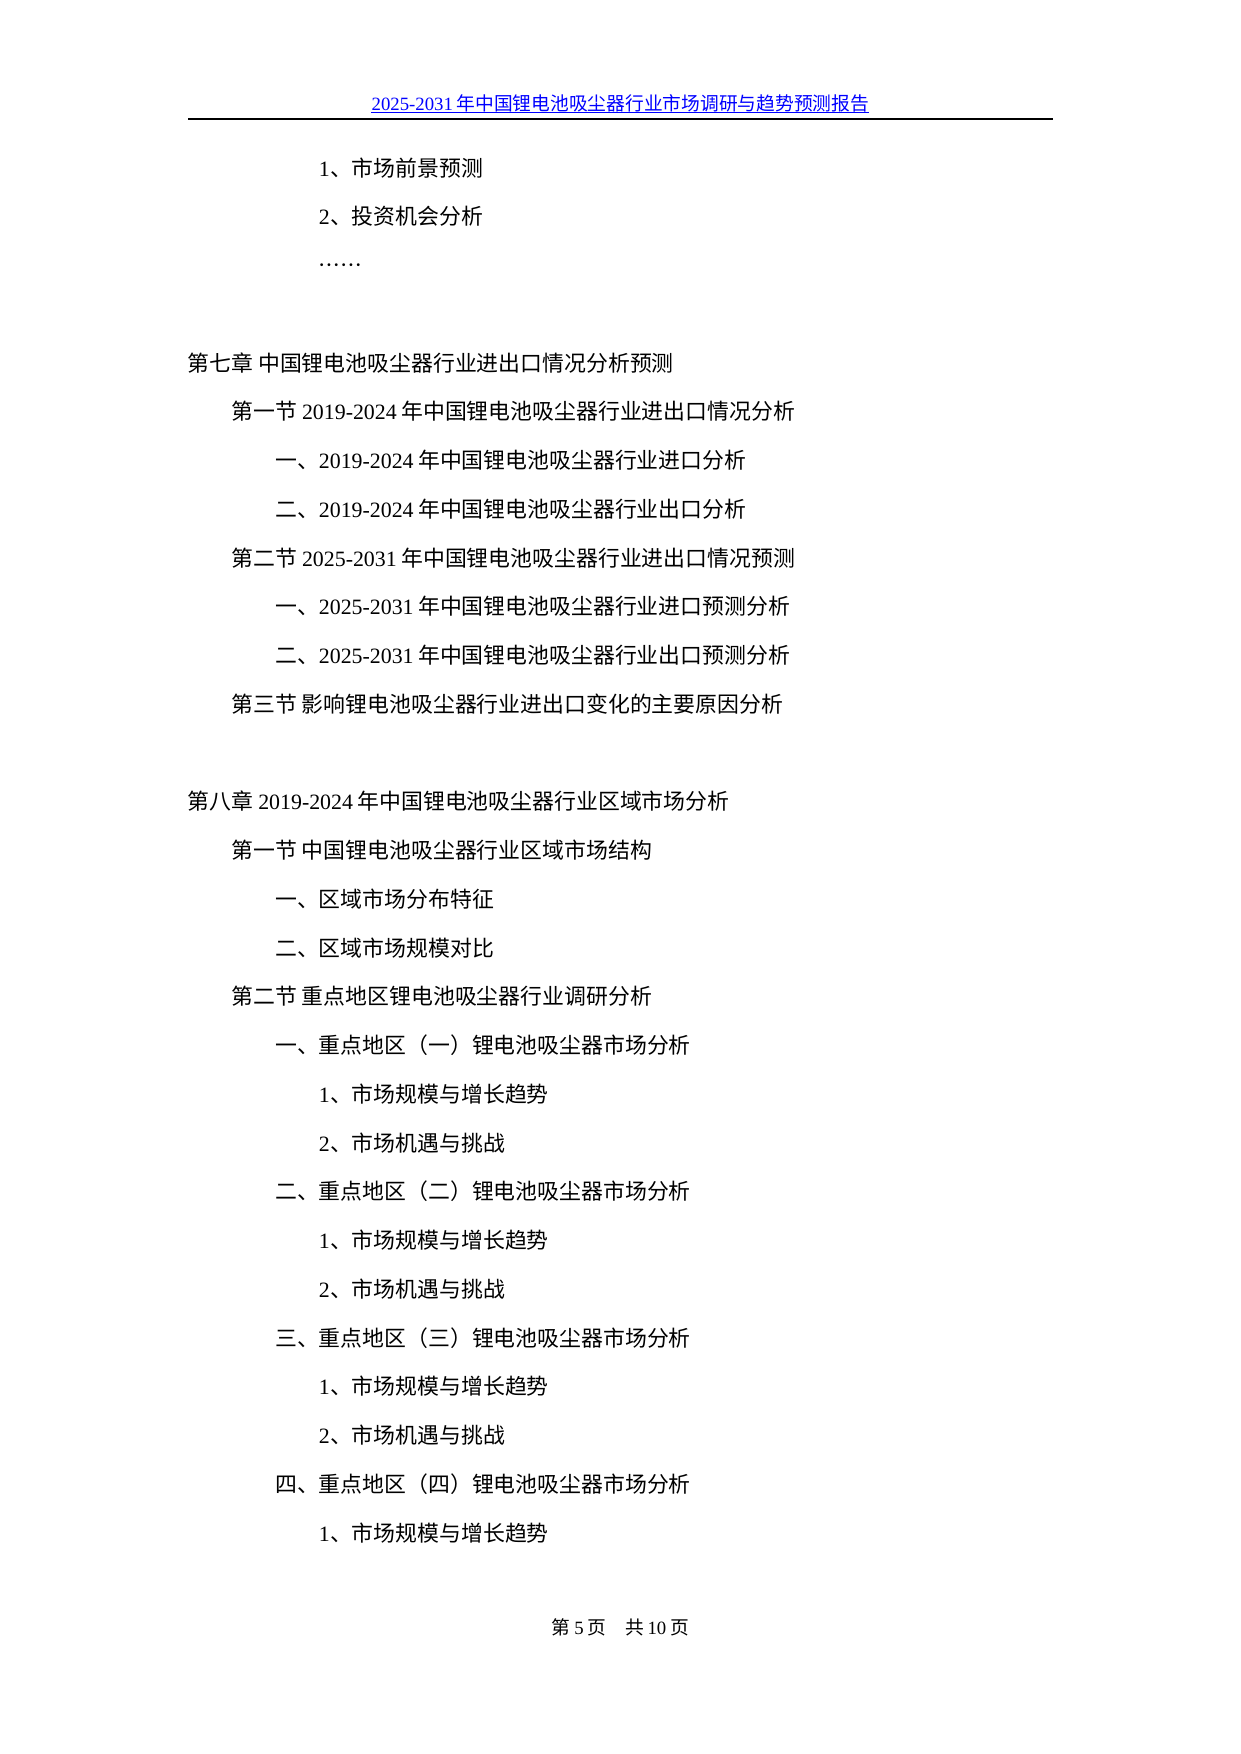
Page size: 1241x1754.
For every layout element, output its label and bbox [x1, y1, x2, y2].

text [187, 150, 1053, 1548]
